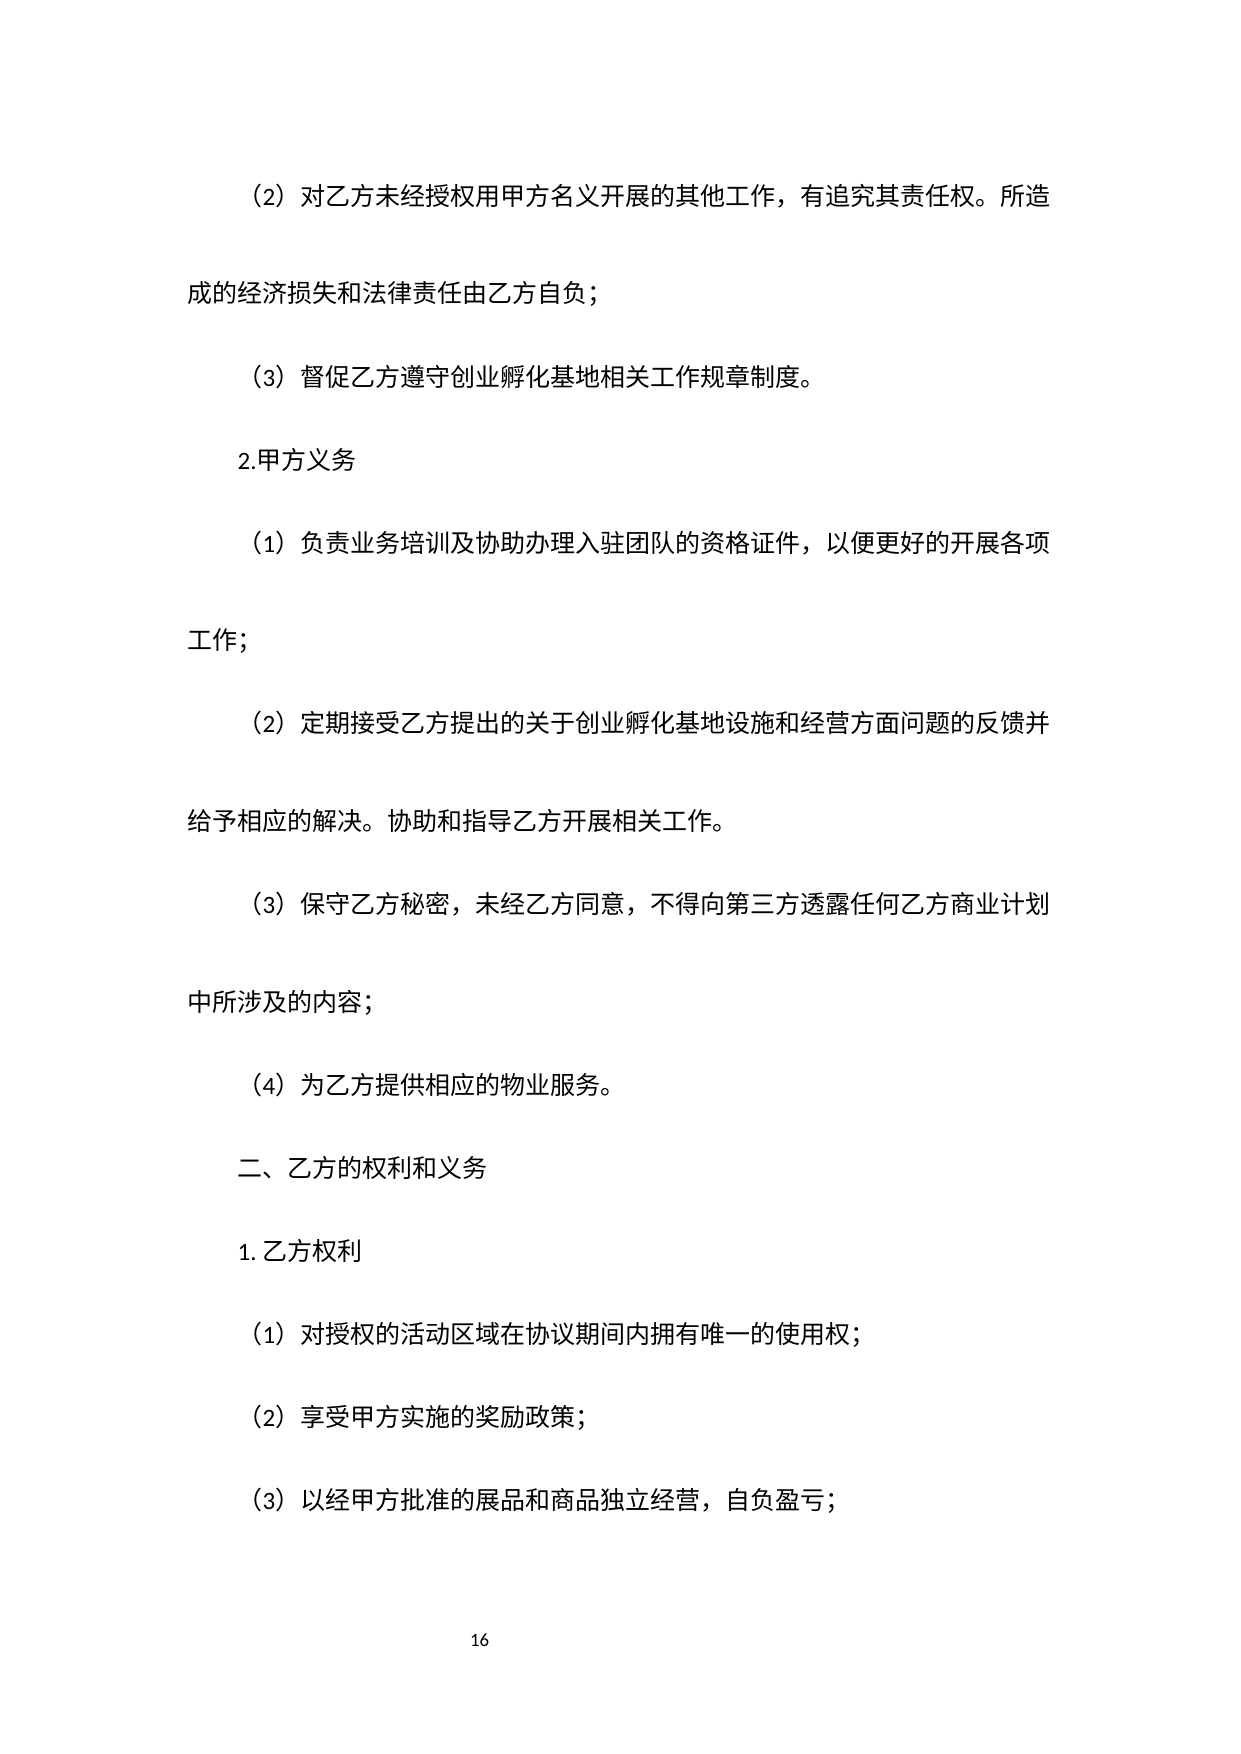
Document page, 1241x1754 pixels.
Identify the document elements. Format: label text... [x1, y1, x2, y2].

text （1）负责业务培训及协助办理入驻团队的资格证件，以便更好的开展各项工作； [187, 509, 1053, 671]
text （2）享受甲方实施的奖励政策； [187, 1383, 1053, 1448]
text 二、乙方的权利和义务 [187, 1134, 1053, 1199]
text （2）定期接受乙方提出的关于创业孵化基地设施和经营方面问题的反馈并给予相应的解决。协助和指导乙方开展相关工作。 [187, 689, 1053, 852]
text （3）督促乙方遵守创业孵化基地相关工作规章制度。 [187, 343, 1053, 408]
text 1. 乙方权利 [187, 1217, 1053, 1282]
text 2.甲方义务 [187, 426, 1053, 491]
text （3）以经甲方批准的展品和商品独立经营，自负盈亏； [187, 1466, 1053, 1531]
text （4）为乙方提供相应的物业服务。 [187, 1051, 1053, 1116]
text （3）保守乙方秘密，未经乙方同意，不得向第三方透露任何乙方商业计划中所涉及的内容； [187, 870, 1053, 1033]
text （1）对授权的活动区域在协议期间内拥有唯一的使用权； [187, 1300, 1053, 1365]
text （2）对乙方未经授权用甲方名义开展的其他工作，有追究其责任权。所造成的经济损失和法律责任由乙方自负； [187, 162, 1053, 324]
